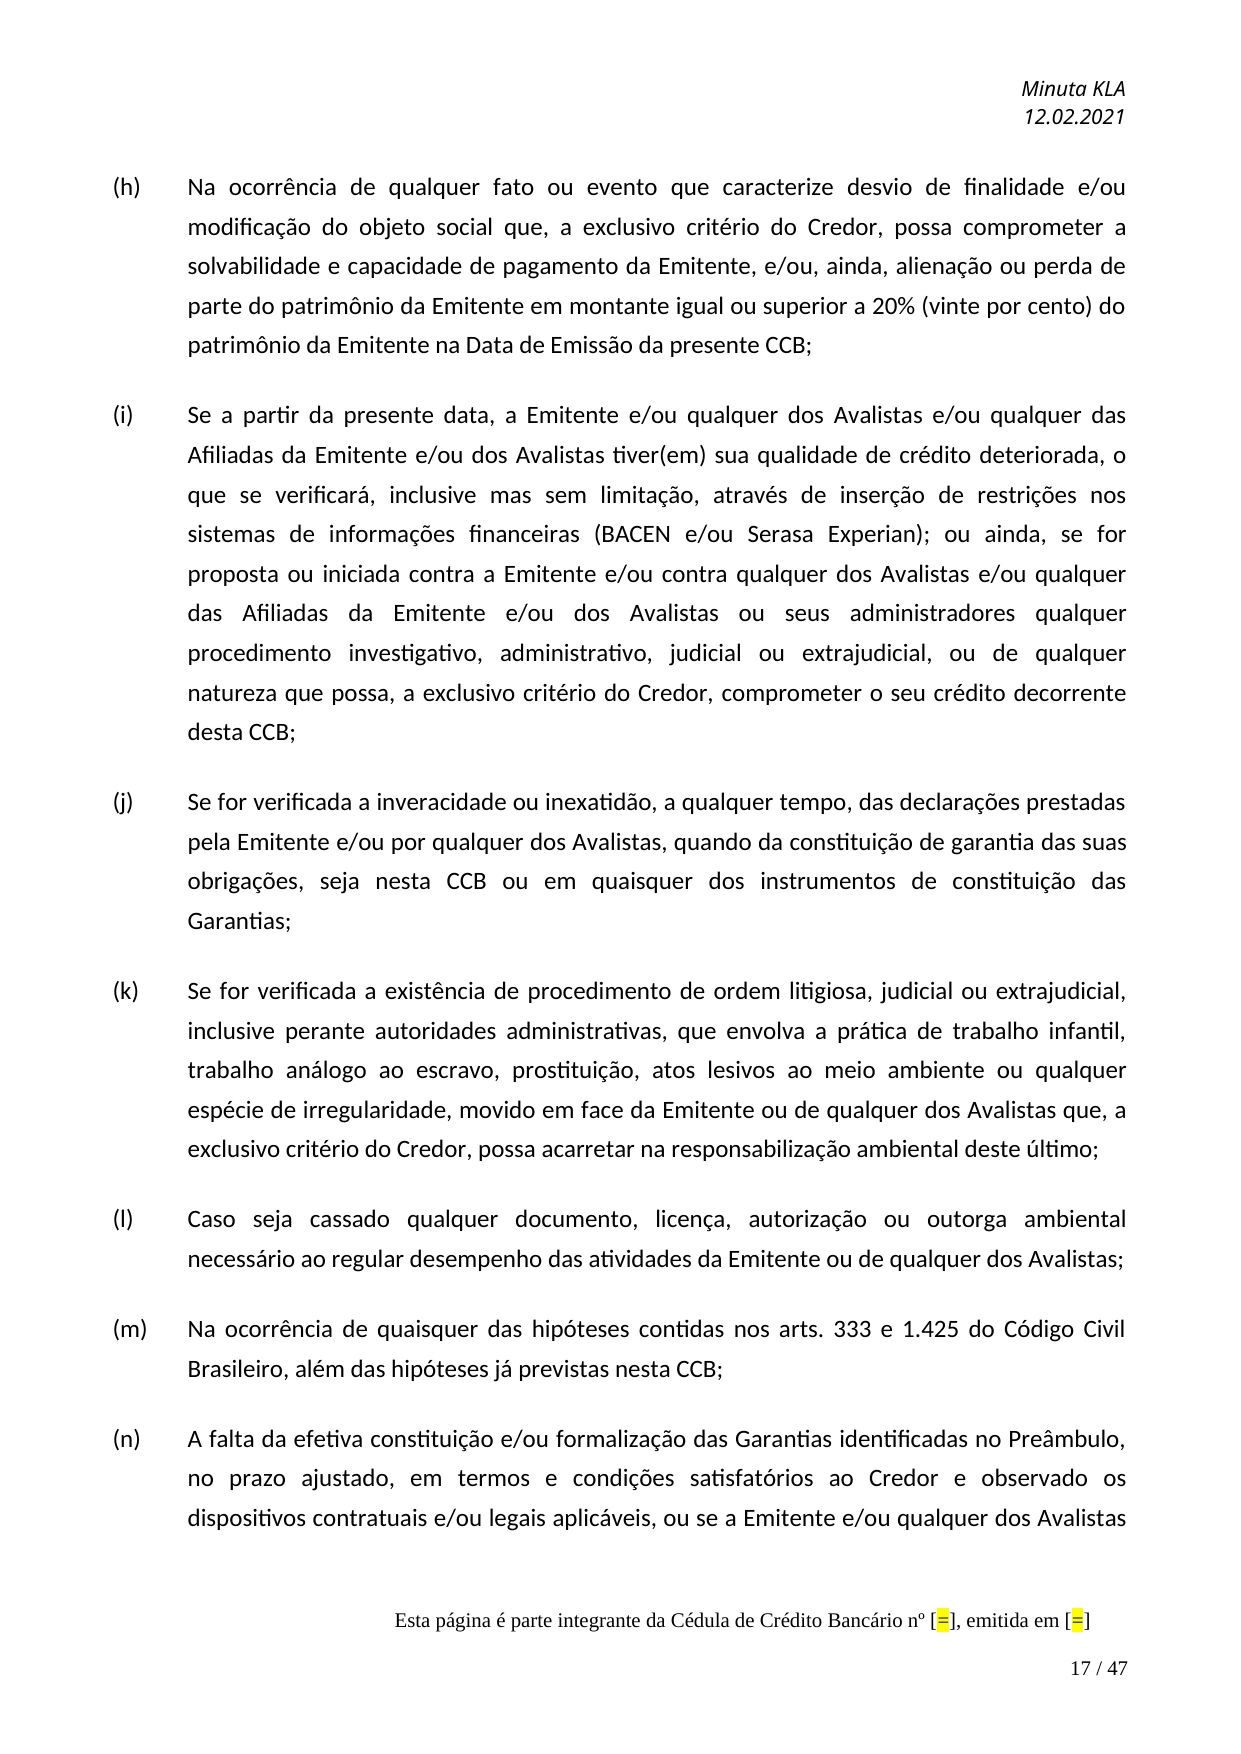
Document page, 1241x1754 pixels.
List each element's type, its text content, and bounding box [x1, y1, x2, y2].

list Se for verificada a inveracidade ou inexatidão, a qualquer tempo, das declarações prestadas pela Emitente e/ou por qualquer dos Avalistas, quando da constituição de garantia das suas obrigações, seja nesta CCB ou em quaisquer dos instrumentos de constituição das Garantias; [112, 786, 1128, 936]
list Se a partir da presente data, a Emitente e/ou qualquer dos Avalistas e/ou qualquer das Afiliadas da Emitente e/ou dos Avalistas tiver(em) sua qualidade de crédito deteriorada, o que se verificará, inclusive mas sem limitação, através de inserção de restrições nos sistemas de informações financeiras (BACEN e/ou Serasa Experian); ou ainda, se for proposta ou iniciada contra a Emitente e/ou contra qualquer dos Avalistas e/ou qualquer das Afiliadas da Emitente e/ou dos Avalistas ou seus administradores qualquer procedimento investigativo, administrativo, judicial ou extrajudicial, ou de qualquer natureza que possa, a exclusivo critério do Credor, comprometer o seu crédito decorrente desta CCB; [112, 399, 1128, 747]
list Se for verificada a existência de procedimento de ordem litigiosa, judicial ou extrajudicial, inclusive perante autoridades administrativas, que envolva a prática de trabalho infantil, trabalho análogo ao escravo, prostituição, atos lesivos ao meio ambiente ou qualquer espécie de irregularidade, movido em face da Emitente ou de qualquer dos Avalistas que, a exclusivo critério do Credor, possa acarretar na responsabilização ambiental deste último; [112, 975, 1128, 1164]
list Na ocorrência de qualquer fato ou evento que caracterize desvio de finalidade e/ou modificação do objeto social que, a exclusivo critério do Credor, possa comprometer a solvabilidade e capacidade de pagamento da Emitente, e/ou, ainda, alienação ou perda de parte do patrimônio da Emitente em montante igual ou superior a 20% (vinte por cento) do patrimônio da Emitente na Data de Emissão da presente CCB; [112, 171, 1128, 360]
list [112, 1423, 1128, 1533]
list Na ocorrência de quaisquer das hipóteses contidas nos arts. 333 e 1.425 do Código Civil Brasileiro, além das hipóteses já previstas nesta CCB; [112, 1313, 1128, 1383]
list Caso seja cassado qualquer documento, licença, autorização ou outorga ambiental necessário ao regular desempenho das atividades da Emitente ou de qualquer dos Avalistas; [112, 1204, 1128, 1274]
